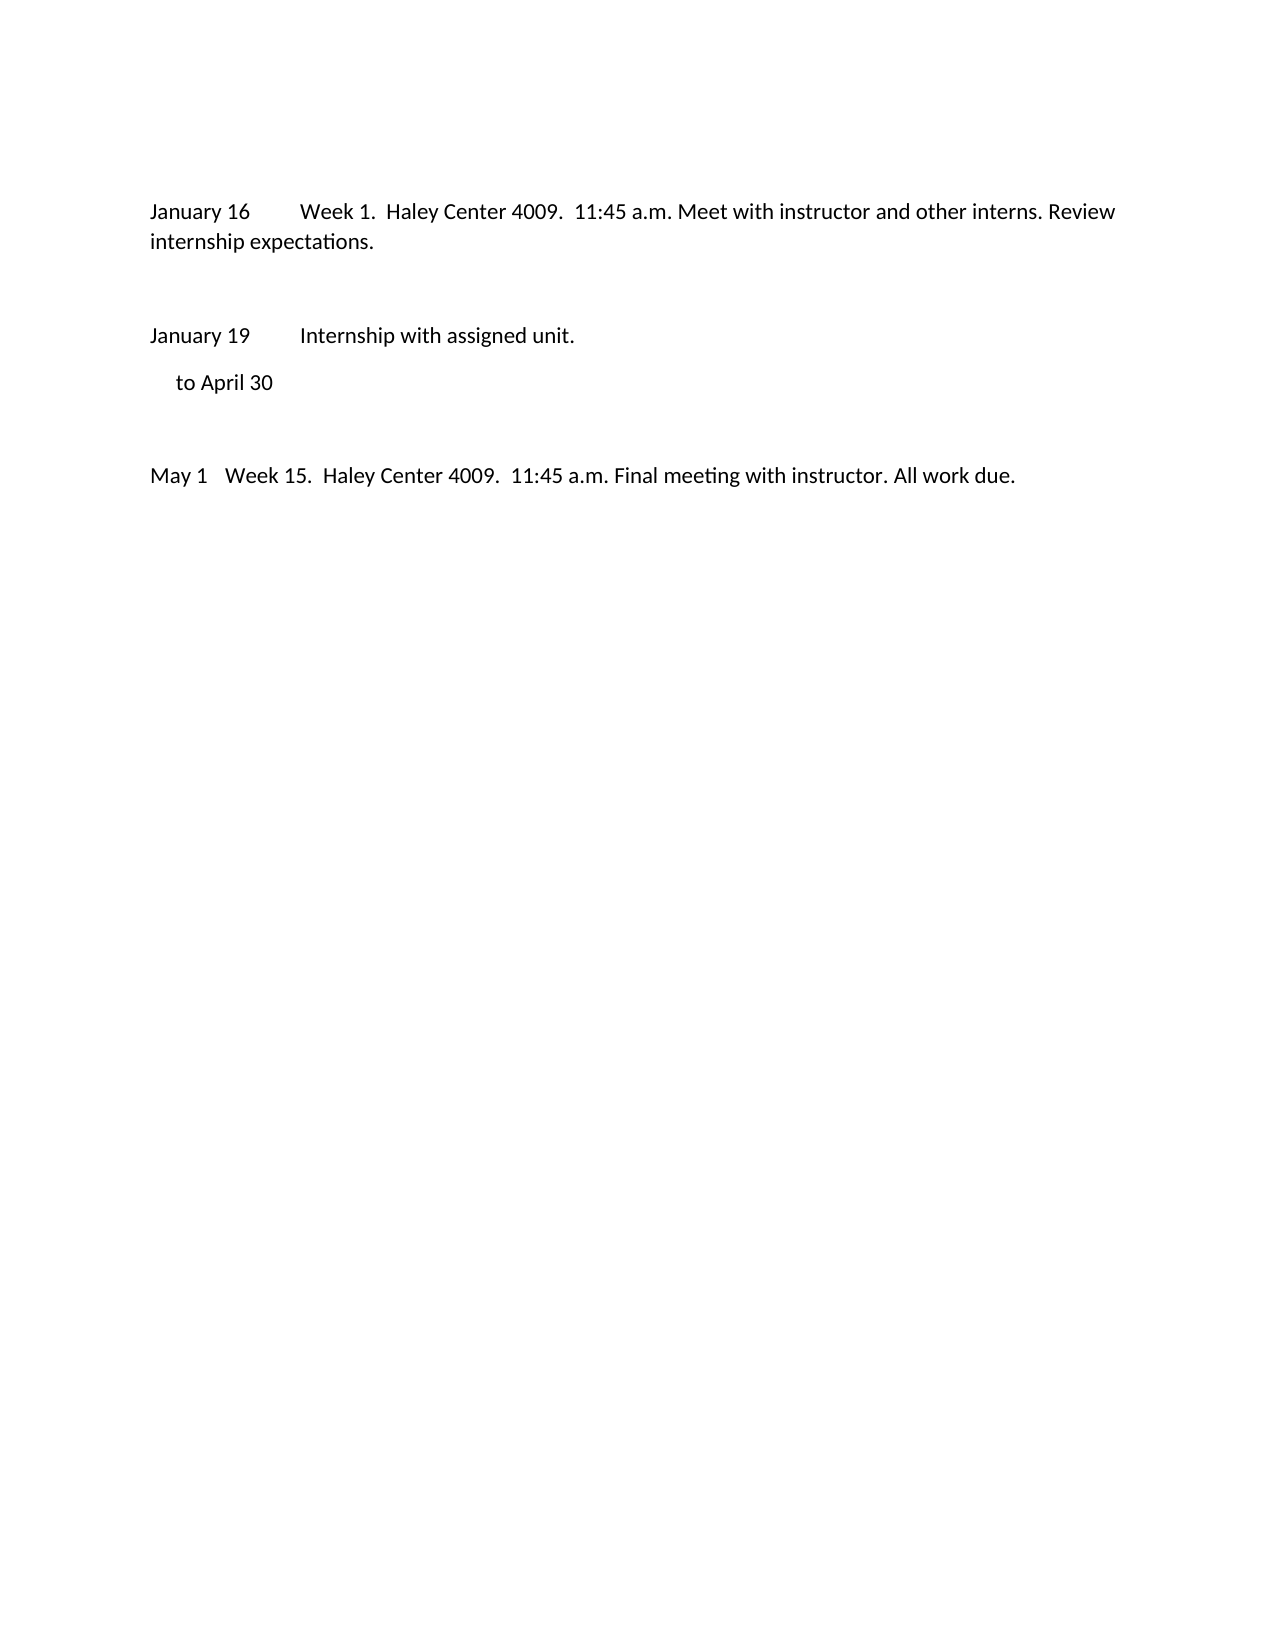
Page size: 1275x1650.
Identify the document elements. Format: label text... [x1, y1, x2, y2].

text January 16 Week 1. Haley Center 4009. 11:45 a.m. Meet with instructor and other interns. Review internship expectations. [150, 197, 1125, 255]
text May 1 Week 15. Haley Center 4009. 11:45 a.m. Final meeting with instructor. All work due. [150, 461, 1125, 489]
text January 19 Internship with assigned unit. [150, 321, 1125, 349]
text to April 30 [150, 368, 1125, 396]
